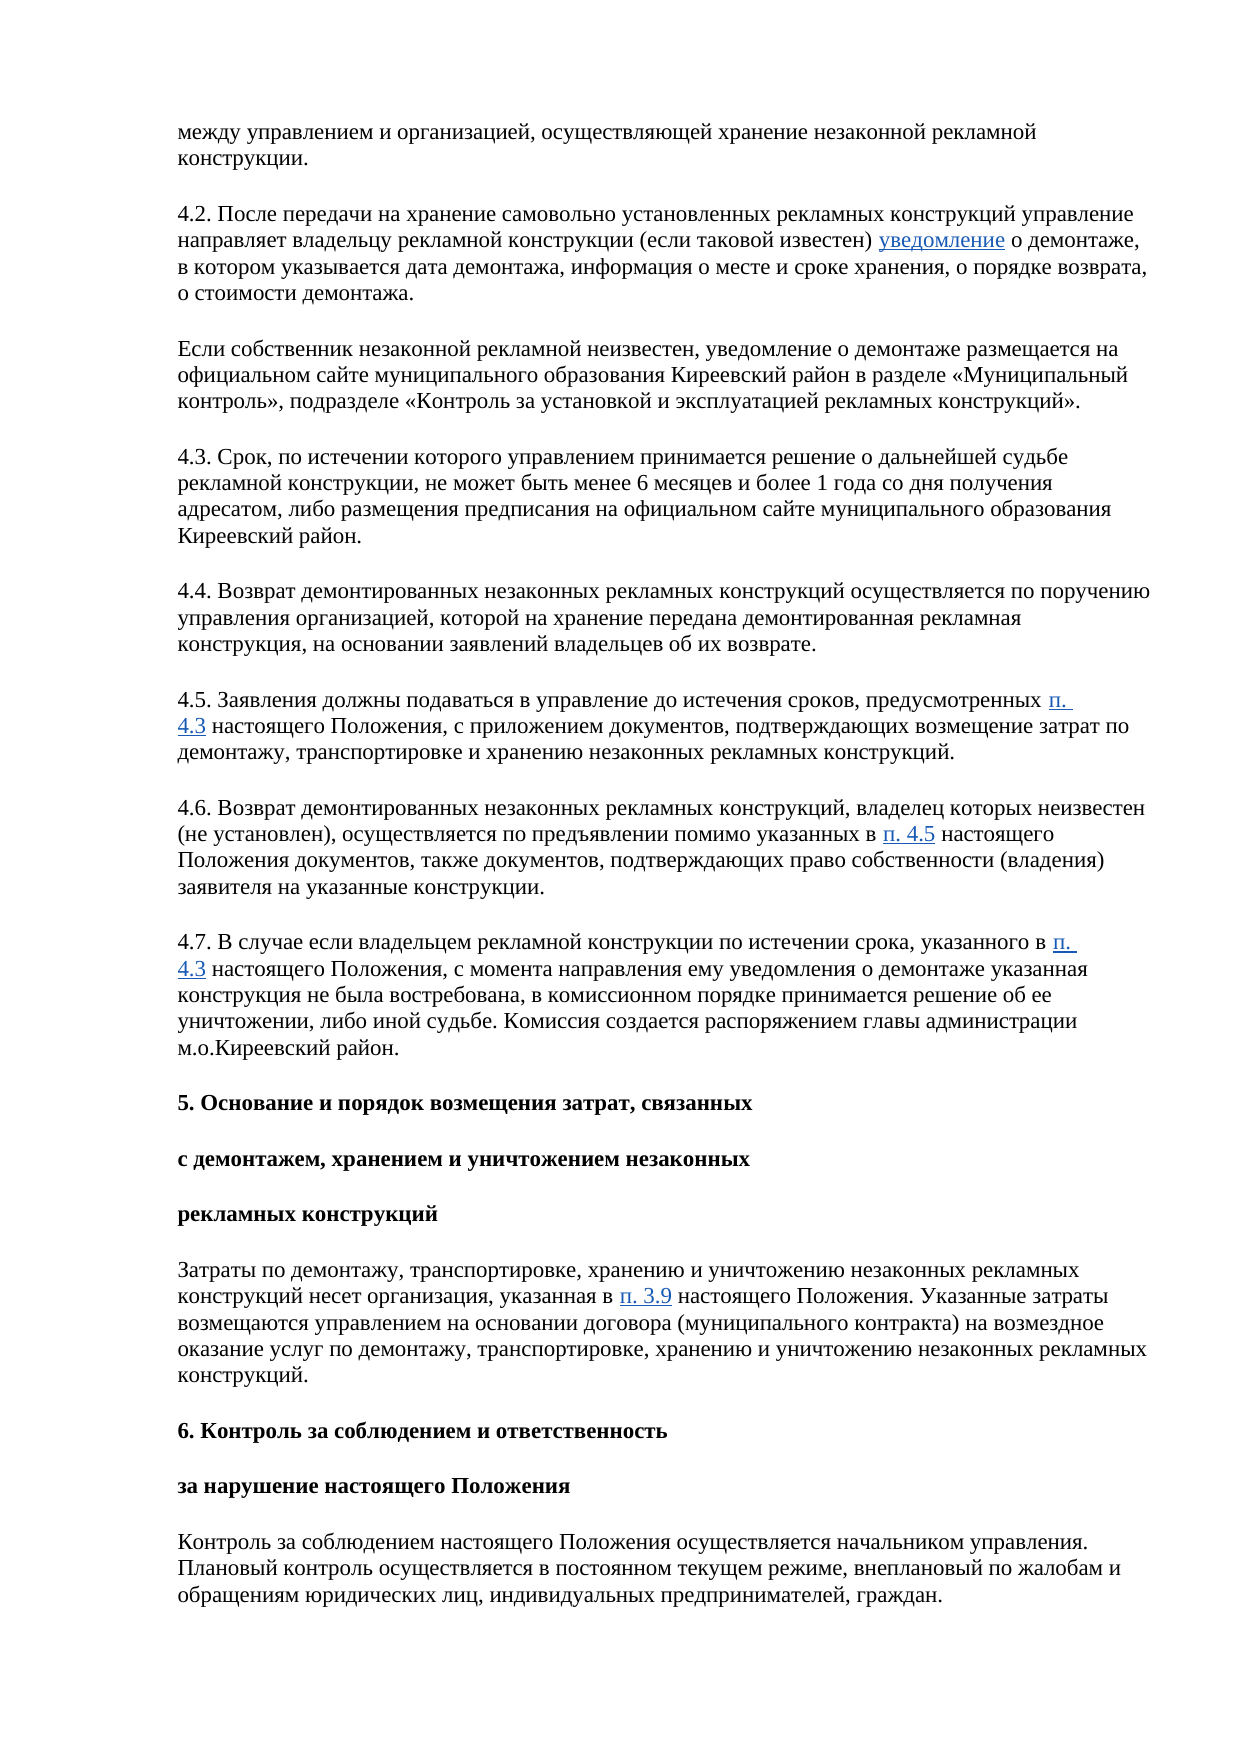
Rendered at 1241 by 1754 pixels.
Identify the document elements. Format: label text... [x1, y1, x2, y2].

text 5. Основание и порядок возмещения затрат, связанных [177, 1089, 1152, 1116]
text с демонтажем, хранением и уничтожением незаконных [177, 1145, 1152, 1171]
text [177, 118, 1152, 171]
text 4.5. Заявления должны подаваться в управление до истечения сроков, предусмотренных п. 4.3 настоящего Положения, с приложением документов, подтверждающих возмещение затрат по демонтажу, транспортировке и хранению незаконных рекламных конструкций. [177, 686, 1152, 765]
text 6. Контроль за соблюдением и ответственность [177, 1417, 1152, 1443]
text 4.3. Срок, по истечении которого управлением принимается решение о дальнейшей судьбе рекламной конструкции, не может быть менее 6 месяцев и более 1 года со дня получения адресатом, либо размещения предписания на официальном сайте муниципального образования Киреевский район. [177, 443, 1152, 548]
text 4.6. Возврат демонтированных незаконных рекламных конструкций, владелец которых неизвестен (не установлен), осуществляется по предъявлении помимо указанных в п. 4.5 настоящего Положения документов, также документов, подтверждающих право собственности (владения) заявителя на указанные конструкции. [177, 794, 1152, 899]
text Контроль за соблюдением настоящего Положения осуществляется начальником управления. Плановый контроль осуществляется в постоянном текущем режиме, внеплановый по жалобам и обращениям юридических лиц, индивидуальных предпринимателей, граждан. [177, 1528, 1152, 1607]
text рекламных конструкций [177, 1200, 1152, 1227]
text за нарушение настоящего Положения [177, 1472, 1152, 1499]
text Затраты по демонтажу, транспортировке, хранению и уничтожению незаконных рекламных конструкций несет организация, указанная в п. 3.9 настоящего Положения. Указанные затраты возмещаются управлением на основании договора (муниципального контракта) на возмездное оказание услуг по демонтажу, транспортировке, хранению и уничтожению незаконных рекламных конструкций. [177, 1256, 1152, 1388]
text 4.7. В случае если владельцем рекламной конструкции по истечении срока, указанного в п. 4.3 настоящего Положения, с момента направления ему уведомления о демонтаже указанная конструкция не была востребована, в комиссионном порядке принимается решение об ее уничтожении, либо иной судьбе. Комиссия создается распоряжением главы администрации м.о.Киреевский район. [177, 928, 1152, 1060]
text 4.2. После передачи на хранение самовольно установленных рекламных конструкций управление направляет владельцу рекламной конструкции (если таковой известен) уведомление о демонтаже, в котором указывается дата демонтажа, информация о месте и сроке хранения, о порядке возврата, о стоимости демонтажа. [177, 200, 1152, 305]
text Если собственник незаконной рекламной неизвестен, уведомление о демонтаже размещается на официальном сайте муниципального образования Киреевский район в разделе «Муниципальный контроль», подразделе «Контроль за установкой и эксплуатацией рекламных конструкций». [177, 334, 1152, 414]
text 4.4. Возврат демонтированных незаконных рекламных конструкций осуществляется по поручению управления организацией, которой на хранение передана демонтированная рекламная конструкция, на основании заявлений владельцев об их возврате. [177, 577, 1152, 656]
